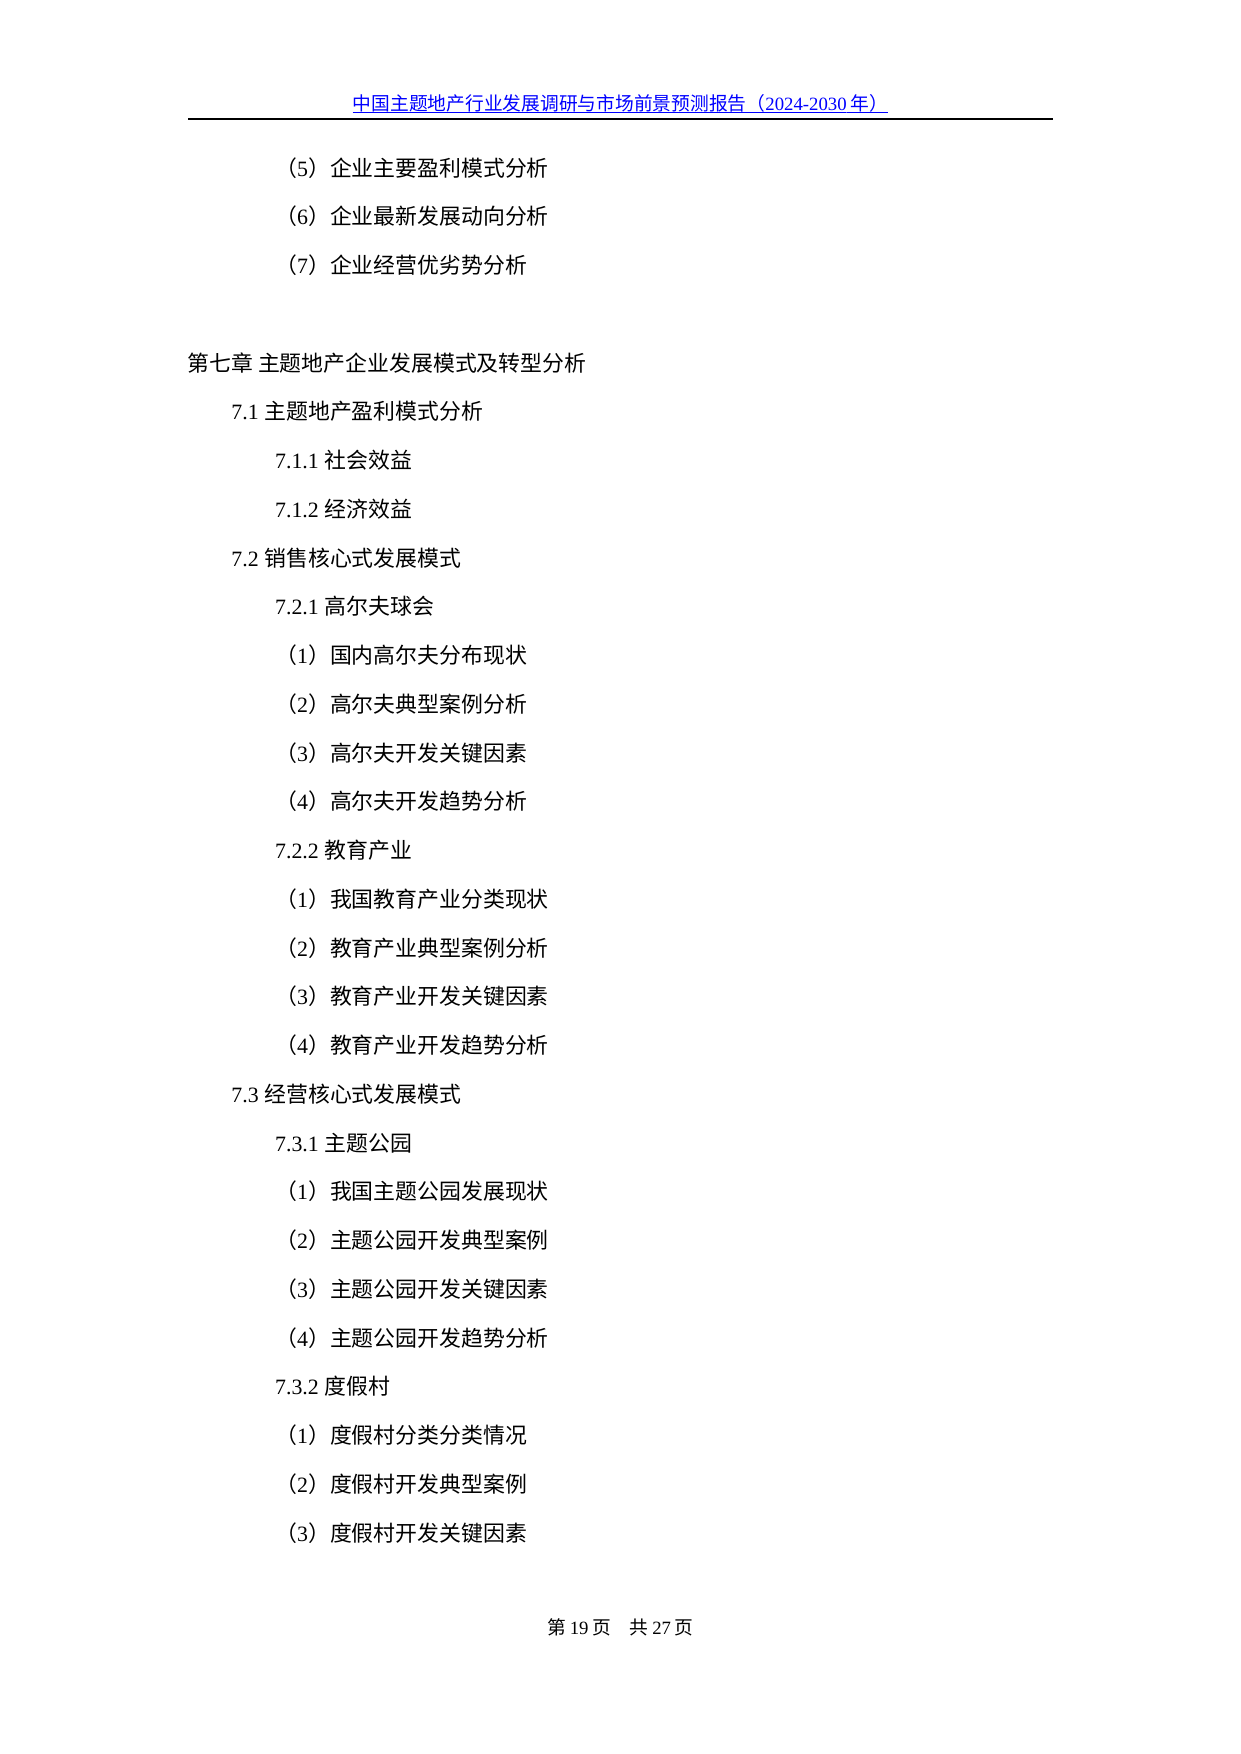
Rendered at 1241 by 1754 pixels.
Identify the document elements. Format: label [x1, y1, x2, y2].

text [187, 150, 1053, 1548]
